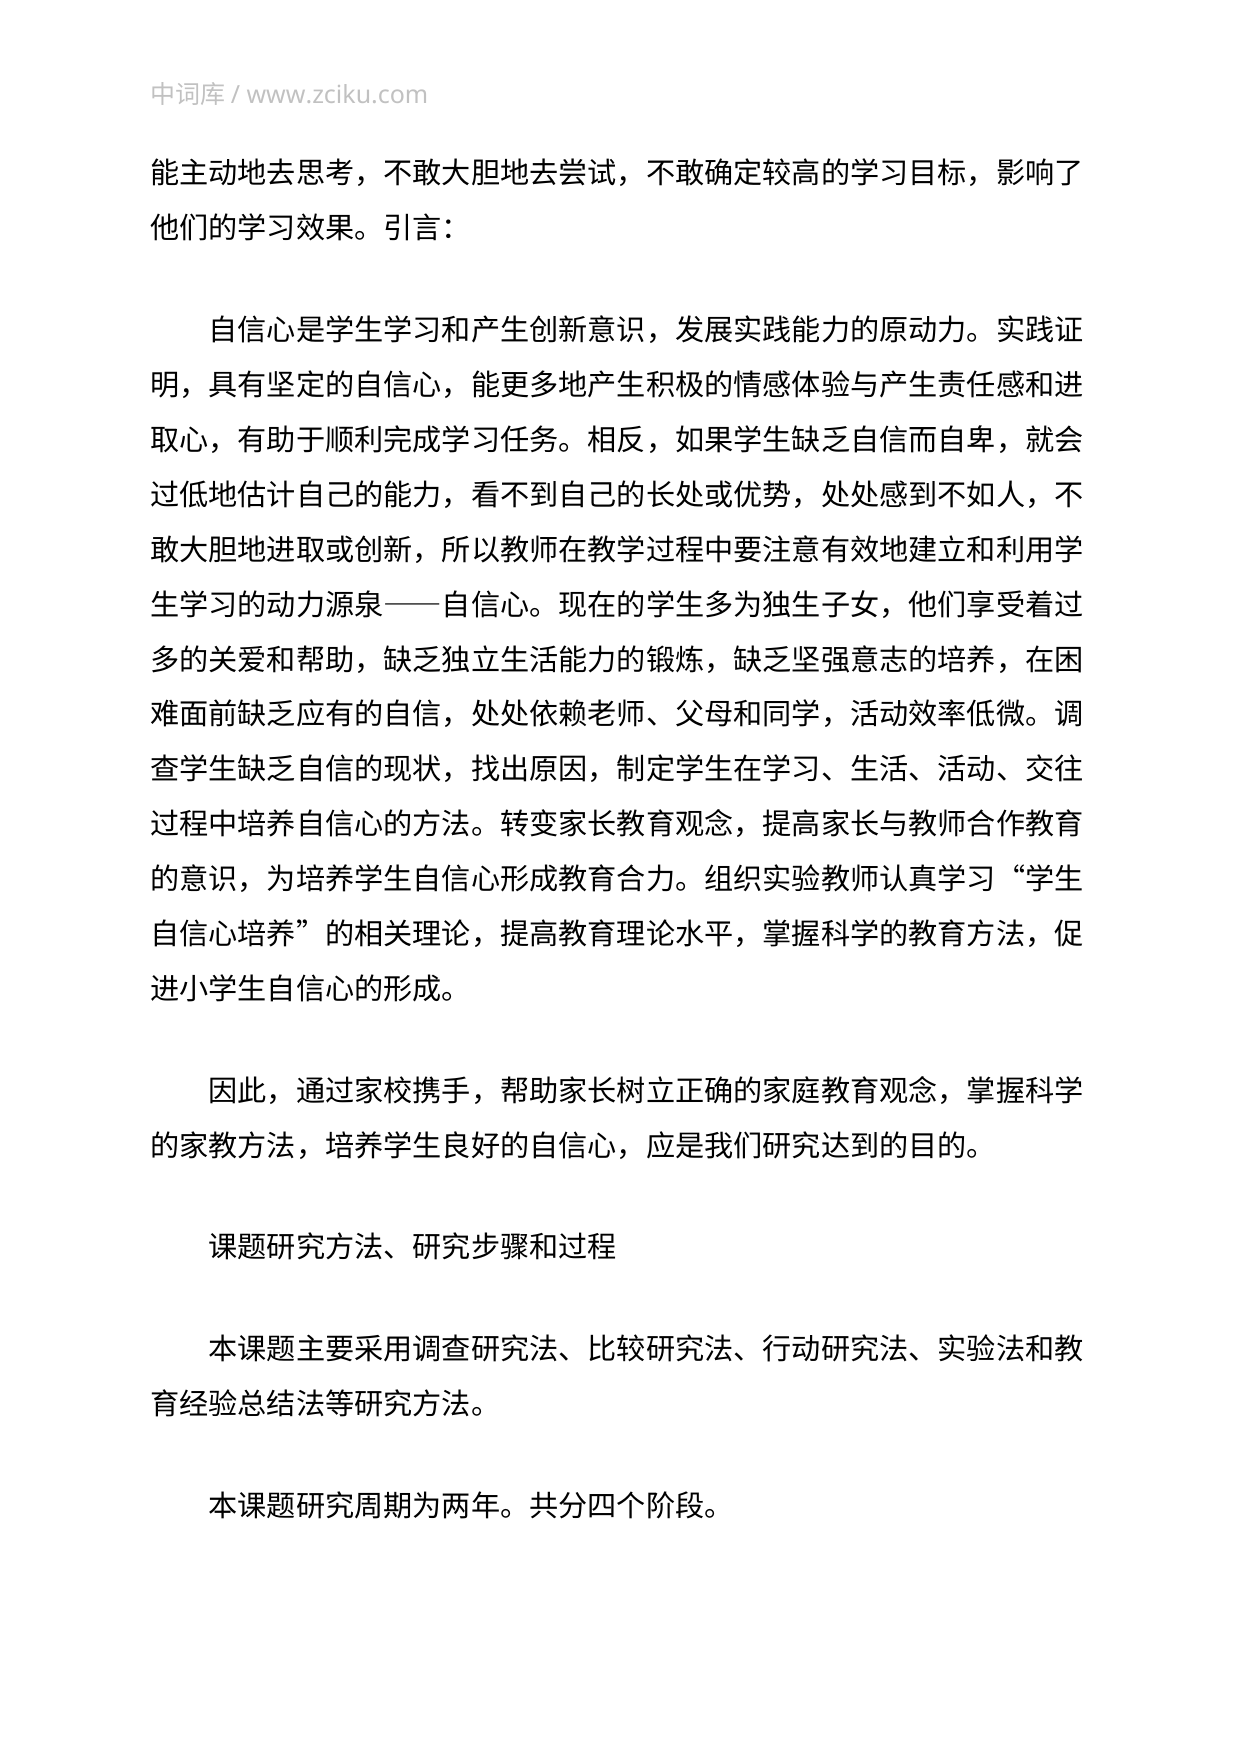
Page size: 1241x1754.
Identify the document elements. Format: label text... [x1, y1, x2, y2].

text 本课题研究周期为两年。共分四个阶段。 [150, 1482, 1090, 1524]
text 自信心是学生学习和产生创新意识，发展实践能力的原动力。实践证明，具有坚定的自信心，能更多地产生积极的情感体验与产生责任感和进取心，有助于顺利完成学习任务。相反，如果学生缺乏自信而自卑，就会过低地估计自己的能力，看不到自己的长处或优势，处处感到不如人，不敢大胆地进取或创新，所以教师在教学过程中要注意有效地建立和利用学生学习的动力源泉——自信心。现在的学生多为独生子女，他们享受着过多的关爱和帮助，缺乏独立生活能力的锻炼，缺乏坚强意志的培养，在困难面前缺乏应有的自信，处处依赖老师、父母和同学，活动效率低微。调查学生缺乏自信的现状，找出原因，制定学生在学习、生活、活动、交往过程中培养自信心的方法。转变家长教育观念，提高家长与教师合作教育的意识，为培养学生自信心形成教育合力。组织实验教师认真学习“学生自信心培养”的相关理论，提高教育理论水平，掌握科学的教育方法，促进小学生自信心的形成。 [150, 307, 1090, 1008]
text 课题研究方法、研究步骤和过程 [150, 1224, 1090, 1266]
text 因此，通过家校携手，帮助家长树立正确的家庭教育观念，掌握科学的家教方法，培养学生良好的自信心，应是我们研究达到的目的。 [150, 1067, 1090, 1164]
text 本课题主要采用调查研究法、比较研究法、行动研究法、实验法和教育经验总结法等研究方法。 [150, 1326, 1090, 1423]
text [150, 150, 1090, 247]
